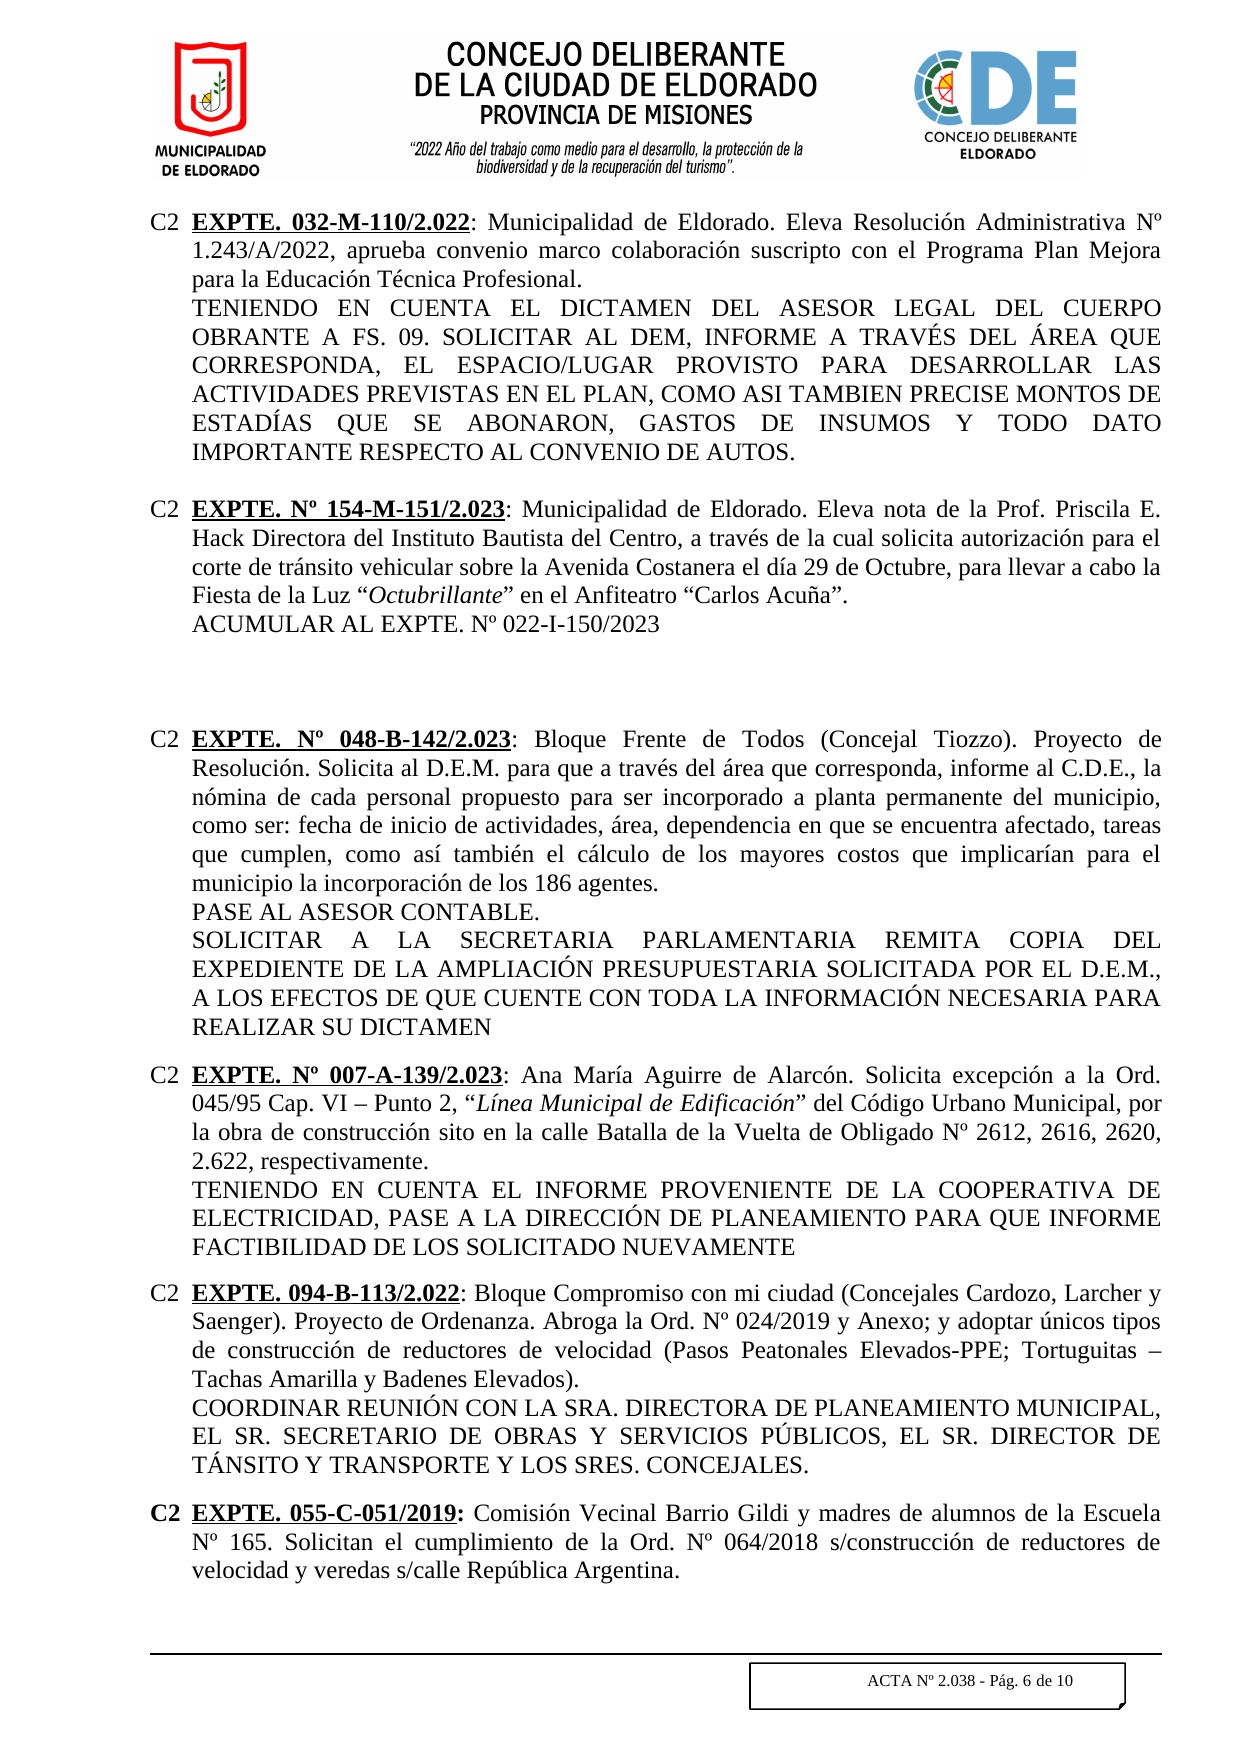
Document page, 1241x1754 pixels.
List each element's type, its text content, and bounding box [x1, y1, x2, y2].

text COORDINAR REUNIÓN CON LA SRA. DIRECTORA DE PLANEAMIENTO MUNICIPAL, EL SR. SECRETARIO DE OBRAS Y SERVICIOS PÚBLICOS, EL SR. DIRECTOR DE TÁNSITO Y TRANSPORTE Y LOS SRES. CONCEJALES. [150, 1393, 1162, 1479]
text SOLICITAR A LA SECRETARIA PARLAMENTARIA REMITA COPIA DEL EXPEDIENTE DE LA AMPLIACIÓN PRESUPUESTARIA SOLICITADA POR EL D.E.M., A LOS EFECTOS DE QUE CUENTE CON TODA LA INFORMACIÓN NECESARIA PARA REALIZAR SU DICTAMEN [150, 926, 1162, 1041]
text TENIENDO EN CUENTA EL DICTAMEN DEL ASESOR LEGAL DEL CUERPO OBRANTE A FS. 09. SOLICITAR AL DEM, INFORME A TRAVÉS DEL ÁREA QUE CORRESPONDA, EL ESPACIO/LUGAR PROVISTO PARA DESARROLLAR LAS ACTIVIDADES PREVISTAS EN EL PLAN, COMO ASI TAMBIEN PRECISE MONTOS DE ESTADÍAS QUE SE ABONARON, GASTOS DE INSUMOS Y TODO DATO IMPORTANTE RESPECTO AL CONVENIO DE AUTOS. [150, 293, 1162, 466]
text C2 EXPTE. Nº 048-B-142/2.023: Bloque Frente de Todos (Concejal Tiozzo). Proyecto de Resolución. Solicita al D.E.M. para que a través del área que corresponda, informe al C.D.E., la nómina de cada personal propuesto para ser incorporado a planta permanente del municipio, como ser: fecha de inicio de actividades, área, dependencia en que se encuentra afectado, tareas que cumplen, como así también el cálculo de los mayores costos que implicarían para el municipio la incorporación de los 186 agentes. [150, 724, 1162, 897]
text C2 EXPTE. 055-C-051/2019: Comisión Vecinal Barrio Gildi y madres de alumnos de la Escuela Nº 165. Solicitan el cumplimiento de la Ord. Nº 064/2018 s/construcción de reductores de velocidad y veredas s/calle República Argentina. [150, 1498, 1162, 1584]
text C2 EXPTE. 094-B-113/2.022: Bloque Compromiso con mi ciudad (Concejales Cardozo, Larcher y Saenger). Proyecto de Ordenanza. Abroga la Ord. Nº 024/2019 y Anexo; y adoptar únicos tipos de construcción de reductores de velocidad (Pasos Peatonales Elevados-PPE; Tortuguitas – Tachas Amarilla y Badenes Elevados). [150, 1278, 1162, 1393]
text C2 EXPTE. 032-M-110/2.022: Municipalidad de Eldorado. Eleva Resolución Administrativa Nº 1.243/A/2022, aprueba convenio marco colaboración suscripto con el Programa Plan Mejora para la Educación Técnica Profesional. [150, 207, 1162, 293]
picture [150, 37, 1084, 181]
text TENIENDO EN CUENTA EL INFORME PROVENIENTE DE LA COOPERATIVA DE ELECTRICIDAD, PASE A LA DIRECCIÓN DE PLANEAMIENTO PARA QUE INFORME FACTIBILIDAD DE LOS SOLICITADO NUEVAMENTE [150, 1175, 1162, 1261]
text ACUMULAR AL EXPTE. Nº 022-I-150/2023 [150, 609, 1162, 638]
text C2 EXPTE. Nº 007-A-139/2.023: Ana María Aguirre de Alarcón. Solicita excepción a la Ord. 045/95 Cap. VI – Punto 2, “Línea Municipal de Edificación” del Código Urbano Municipal, por la obra de construcción sito en la calle Batalla de la Vuelta de Obligado Nº 2612, 2616, 2620, 2.622, respectivamente. [150, 1060, 1162, 1175]
text C2 EXPTE. Nº 154-M-151/2.023: Municipalidad de Eldorado. Eleva nota de la Prof. Priscila E. Hack Directora del Instituto Bautista del Centro, a través de la cual solicita autorización para el corte de tránsito vehicular sobre la Avenida Costanera el día 29 de Octubre, para llevar a cabo la Fiesta de la Luz “Octubrillante” en el Anfiteatro “Carlos Acuña”. [150, 494, 1162, 609]
text PASE AL ASESOR CONTABLE. [150, 897, 1162, 926]
